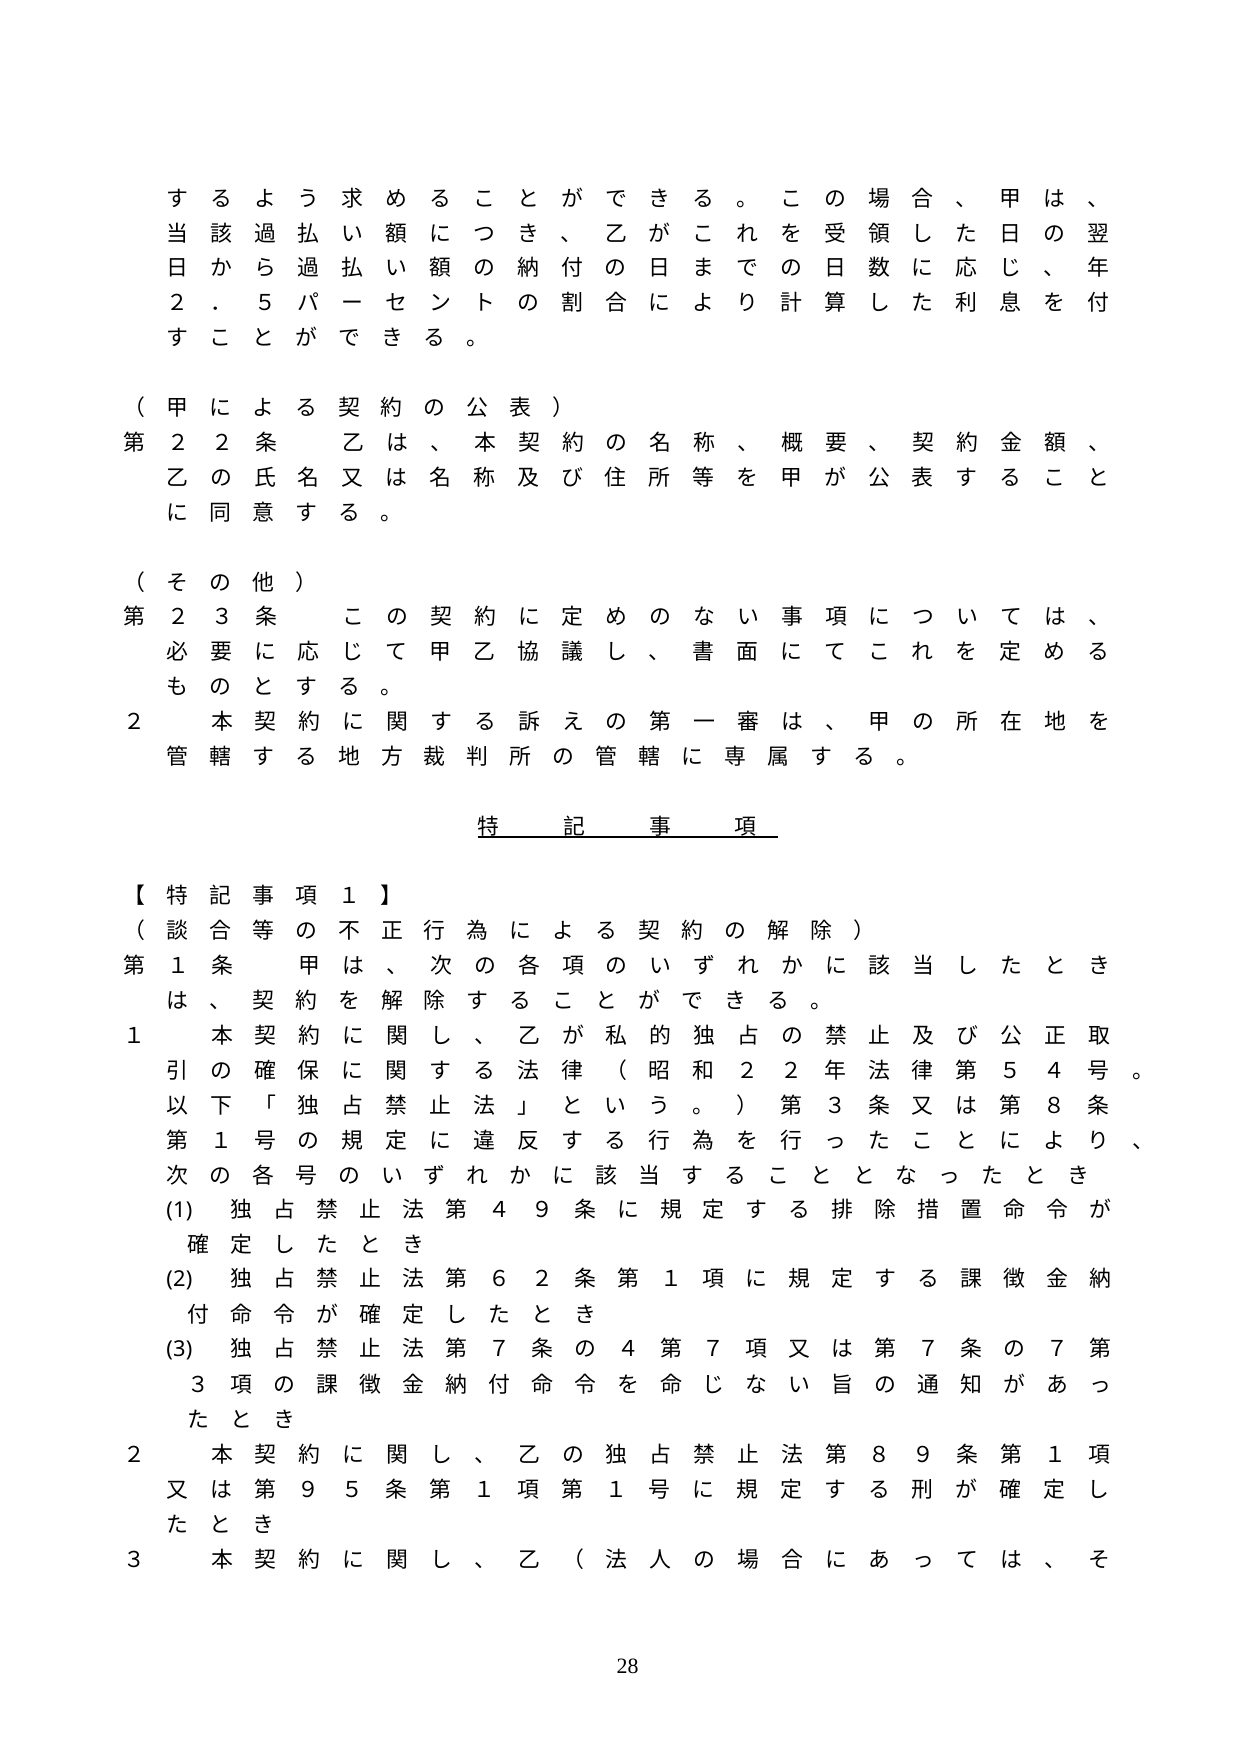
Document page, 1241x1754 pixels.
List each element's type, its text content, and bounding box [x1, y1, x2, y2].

text 特 記 事 項 [123, 807, 1132, 842]
text (2)独占禁止法第６２条第１項に規定する課徴金納付命令が確定したとき [152, 1261, 1132, 1331]
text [123, 179, 1132, 353]
text 第２２条 乙は、本契約の名称、概要、契約金額、乙の氏名又は名称及び住所等を甲が公表することに同意する。 [123, 423, 1132, 528]
text （甲による契約の公表） [123, 388, 1132, 423]
text ２ 本契約に関する訴えの第一審は、甲の所在地を管轄する地方裁判所の管轄に専属する。 [123, 702, 1132, 772]
text 第１条 甲は、次の各項のいずれかに該当したときは、契約を解除することができる。 [123, 947, 1132, 1017]
text １ 本契約に関し、乙が私的独占の禁止及び公正取引の確保に関する法律（昭和２２年法律第５４号。以下「独占禁止法」という。）第３条又は第８条第１号の規定に違反する行為を行ったことにより、次の各号のいずれかに該当することとなったとき [123, 1017, 1132, 1191]
text ２ 本契約に関し、乙の独占禁止法第８９条第１項又は第９５条第１項第１号に規定する刑が確定したとき [123, 1435, 1132, 1540]
text (3)独占禁止法第７条の４第７項又は第７条の７第３項の課徴金納付命令を命じない旨の通知があったとき [152, 1331, 1132, 1435]
text 【特記事項１】 [123, 877, 1132, 912]
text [123, 1540, 1132, 1575]
text （談合等の不正行為による契約の解除） [123, 912, 1132, 947]
text (1)独占禁止法第４９条に規定する排除措置命令が確定したとき [152, 1191, 1132, 1261]
text （その他） [123, 563, 1132, 598]
text 第２３条 この契約に定めのない事項については、必要に応じて甲乙協議し、書面にてこれを定めるものとする。 [123, 598, 1132, 702]
